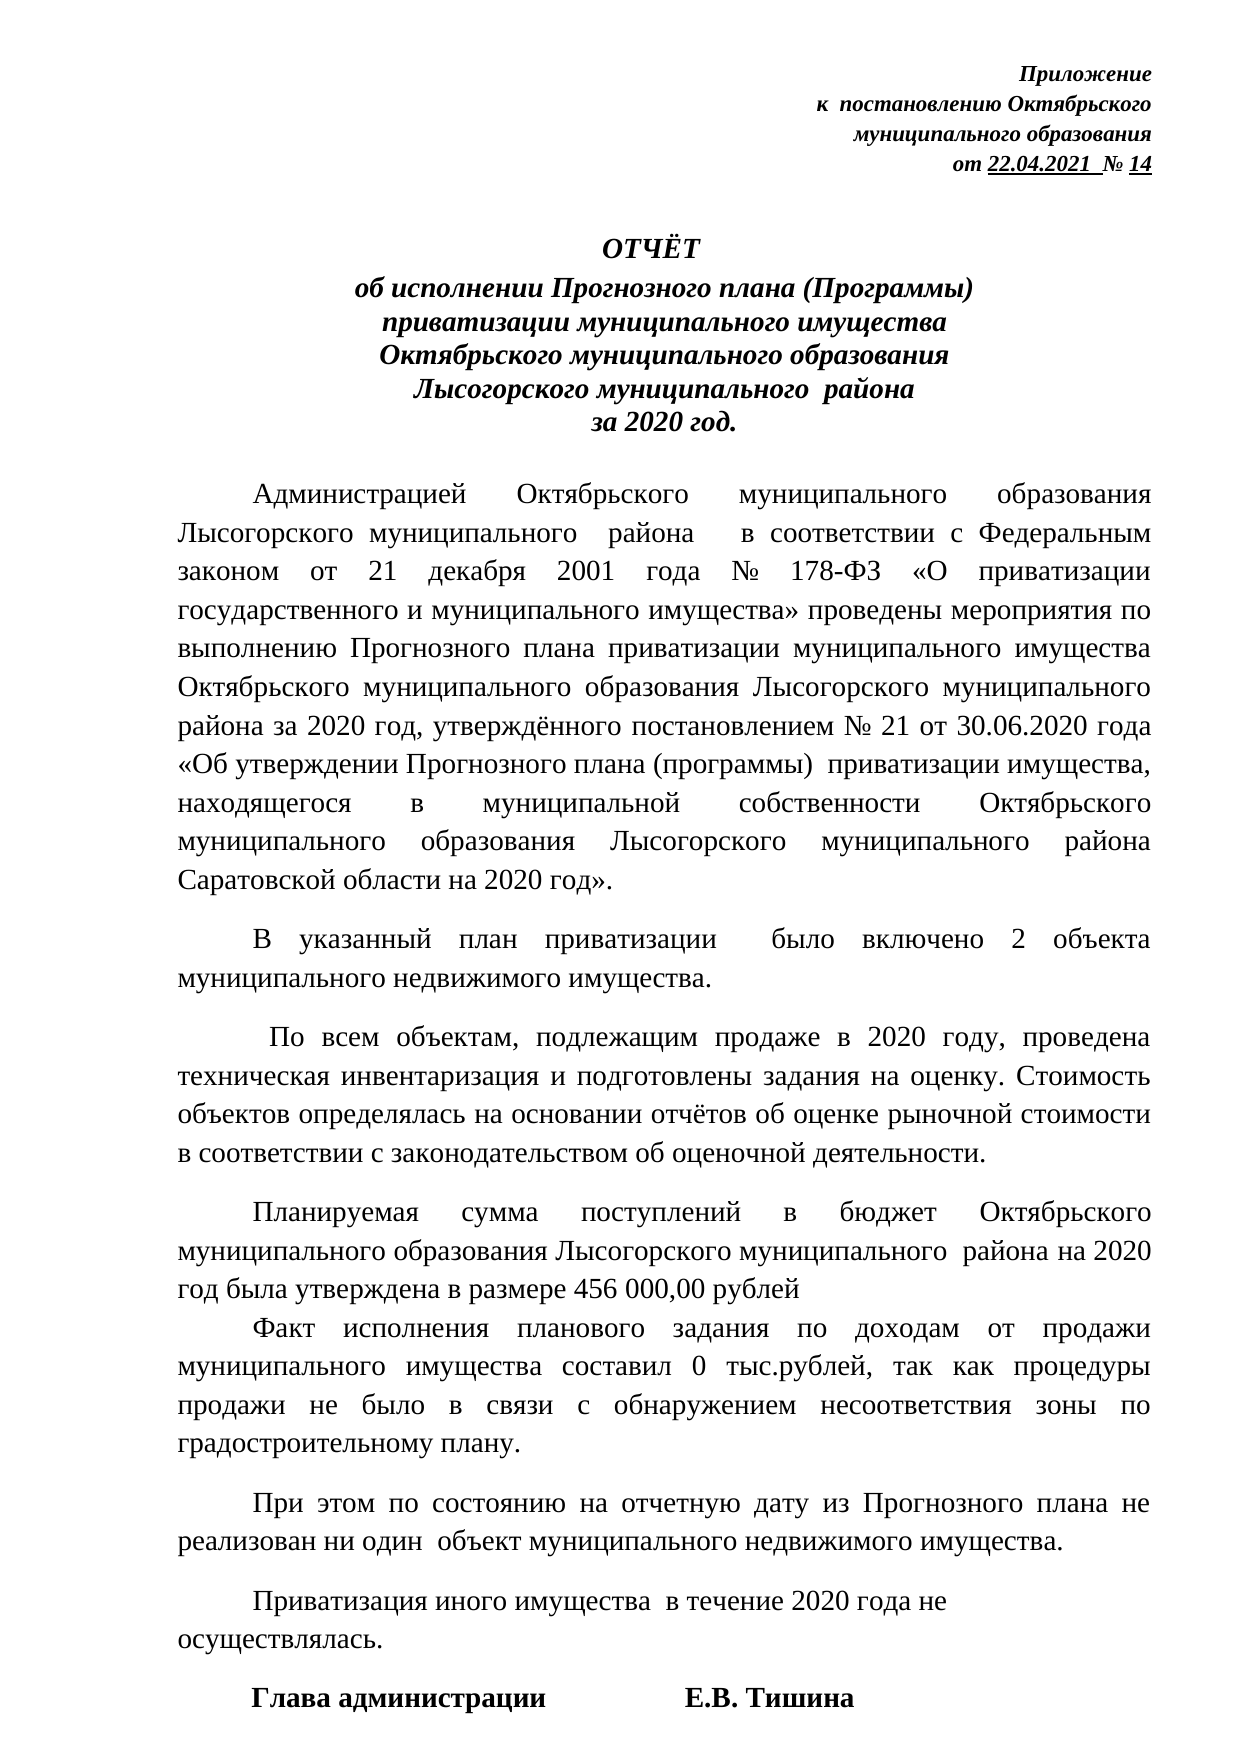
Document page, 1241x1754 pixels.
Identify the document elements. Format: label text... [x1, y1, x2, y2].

list Глава администрации Е.В. Тишина [177, 1681, 1149, 1714]
text Планируемая сумма поступлений в бюджет Октябрьского муниципального образования Лысогорского муниципального района на 2020 год была утверждена в размере 456 000,00 рублей [177, 1194, 1152, 1305]
text Факт исполнения планового задания по доходам от продажи муниципального имущества составил 0 тыс.рублей, так как процедуры продажи не было в связи с обнаружением несоответствия зоны по градостроительному плану. [177, 1310, 1152, 1459]
title Приватизация иного имущества в течение 2020 года не осуществлялась. [177, 1583, 1152, 1655]
text Приложение [767, 60, 1152, 86]
title ОТЧЁТ [177, 232, 1152, 265]
text об исполнении Прогнозного плана (Программы) [177, 270, 1152, 304]
text В указанный план приватизации было включено 2 объекта муниципального недвижимого имущества. [177, 921, 1152, 993]
text приватизации муниципального имущества [177, 304, 1152, 337]
text Октябрьского муниципального образования [177, 337, 1152, 371]
text к постановлению Октябрьского [767, 90, 1152, 116]
text Администрацией Октябрьского муниципального образования Лысогорского муниципального района в соответствии с Федеральным законом от 21 декабря 2001 года № 178-ФЗ «О приватизации государственного и муниципального имущества» проведены мероприятия по выполнению Прогнозного плана приватизации муниципального имущества Октябрьского муниципального образования Лысогорского муниципального района за 2020 год, утверждённого постановлением № 21 от 30.06.2020 года «Об утверждении Прогнозного плана (программы) приватизации имущества, находящегося в муниципальной собственности Октябрьского муниципального образования Лысогорского муниципального района Саратовской области на 2020 год». [177, 476, 1152, 895]
text Лысогорского муниципального района [177, 371, 1152, 404]
text муниципального образования [767, 120, 1152, 147]
text от 22.04.2021 № 14 [767, 150, 1152, 177]
text за 2020 год. [177, 404, 1152, 438]
text При этом по состоянию на отчетную дату из Прогнозного плана не реализован ни один объект муниципального недвижимого имущества. [177, 1485, 1152, 1557]
text По всем объектам, подлежащим продаже в 2020 году, проведена техническая инвентаризация и подготовлены задания на оценку. Стоимость объектов определялась на основании отчётов об оценке рыночной стоимости в соответствии с законодательством об оценочной деятельности. [177, 1019, 1152, 1168]
